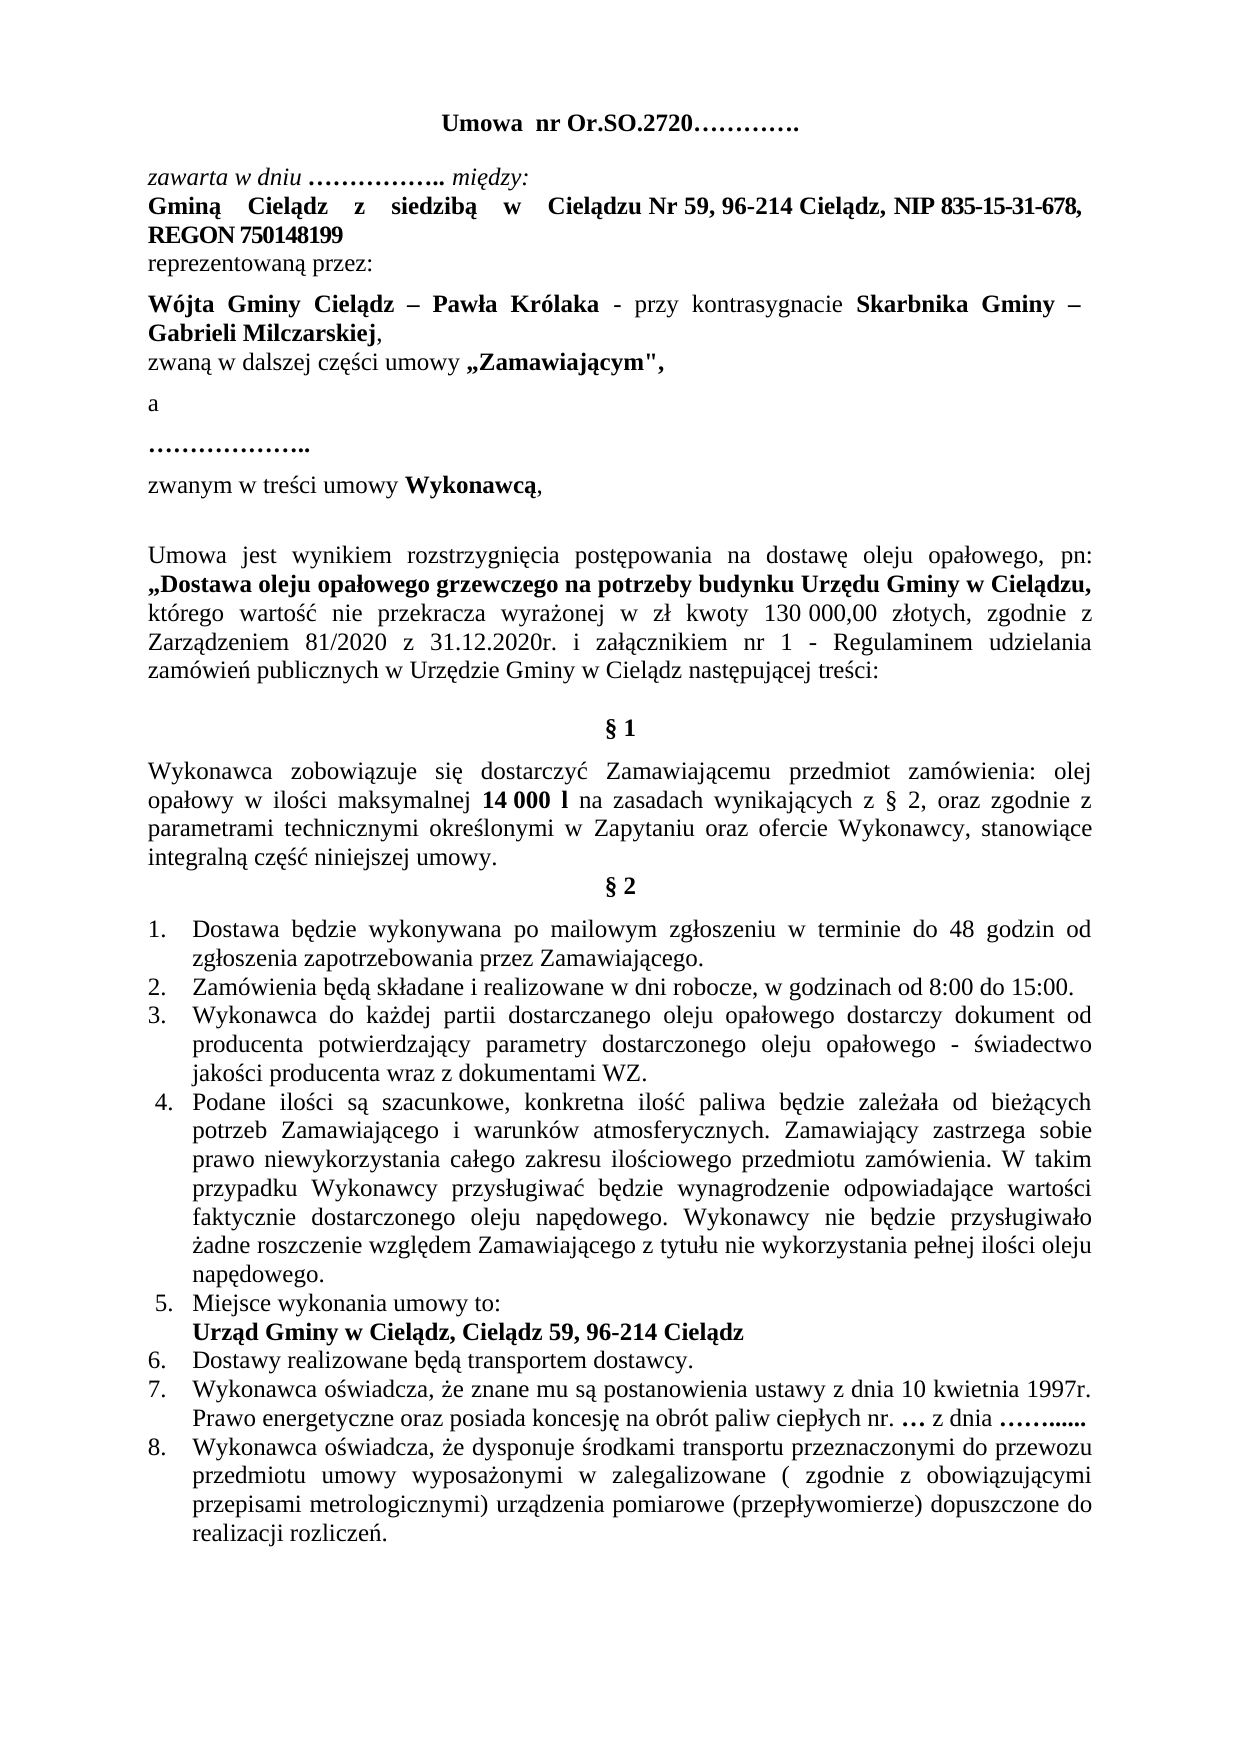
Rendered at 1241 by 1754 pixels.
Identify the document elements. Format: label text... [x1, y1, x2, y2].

list Wykonawca oświadcza, że dysponuje środkami transportu przeznaczonymi do przewozu przedmiotu umowy wyposażonymi w zalegalizowane ( zgodnie z obowiązującymi przepisami metrologicznymi) urządzenia pomiarowe (przepływomierze) dopuszczone do realizacji rozliczeń. [148, 1432, 1093, 1547]
list Zamówienia będą składane i realizowane w dni robocze, w godzinach od 8:00 do 15:00. [148, 972, 1093, 1000]
text Wykonawca zobowiązuje się dostarczyć Zamawiającemu przedmiot zamówienia: olej opałowy w ilości maksymalnej 14 000 l na zasadach wynikających z § 2, oraz zgodnie z parametrami technicznymi określonymi w Zapytaniu oraz ofercie Wykonawcy, stanowiące integralną część niniejszej umowy. [148, 756, 1093, 871]
text Urząd Gminy w Cielądz, Cielądz 59, 96-214 Cielądz [192, 1317, 1093, 1345]
text a [148, 388, 1093, 417]
text § 2 [148, 871, 1093, 900]
list Podane ilości są szacunkowe, konkretna ilość paliwa będzie zależała od bieżących potrzeb Zamawiającego i warunków atmosferycznych. Zamawiający zastrzega sobie prawo niewykorzystania całego zakresu ilościowego przedmiotu zamówienia. W takim przypadku Wykonawcy przysługiwać będzie wynagrodzenie odpowiadające wartości faktycznie dostarczonego oleju napędowego. Wykonawcy nie będzie przysługiwało żadne roszczenie względem Zamawiającego z tytułu nie wykorzystania pełnej ilości oleju napędowego. [154, 1087, 1093, 1288]
text zwaną w dalszej części umowy „Zamawiającym", [148, 347, 1093, 375]
text zawarta w dniu …………….. między: [148, 162, 1093, 191]
list Wykonawca oświadcza, że znane mu są postanowienia ustawy z dnia 10 kwietnia 1997r. Prawo energetyczne oraz posiada koncesję na obrót paliw ciepłych nr. … z dnia ……...... [148, 1374, 1093, 1432]
text § 1 [148, 713, 1093, 742]
list Wykonawca do każdej partii dostarczanego oleju opałowego dostarczy dokument od producenta potwierdzający parametry dostarczonego oleju opałowego - świadectwo jakości producenta wraz z dokumentami WZ. [148, 1000, 1093, 1087]
text zwanym w treści umowy Wykonawcą, [148, 470, 1093, 499]
list Umowa jest wynikiem rozstrzygnięcia postępowania na dostawę oleju opałowego, pn: „Dostawa oleju opałowego grzewczego na potrzeby budynku Urzędu Gminy w Cielądzu, którego wartość nie przekracza wyrażonej w zł kwoty 130 000,00 złotych, zgodnie z Zarządzeniem 81/2020 z 31.12.2020r. i załącznikiem nr 1 - Regulaminem udzielania zamówień publicznych w Urzędzie Gminy w Cielądz następującej treści: [148, 540, 1093, 684]
text reprezentowaną przez: [148, 248, 1093, 277]
text Wójta Gminy Cielądz – Pawła Królaka - przy kontrasygnacie Skarbnika Gminy – Gabrieli Milczarskiej, [148, 289, 1081, 347]
list Dostawa będzie wykonywana po mailowym zgłoszeniu w terminie do 48 godzin od zgłoszenia zapotrzebowania przez Zamawiającego. [148, 914, 1093, 972]
list Dostawy realizowane będą transportem dostawcy. [148, 1345, 1093, 1374]
list Miejsce wykonania umowy to: [154, 1288, 1093, 1317]
title Umowa nr Or.SO.2720…………. [148, 108, 1093, 137]
subtitle ……………….. [148, 429, 1093, 458]
text Gminą Cielądz z siedzibą w Cielądzu Nr 59, 96-214 Cielądz, NIP 835-15-31-678, REGON 750148199 [148, 191, 1082, 248]
